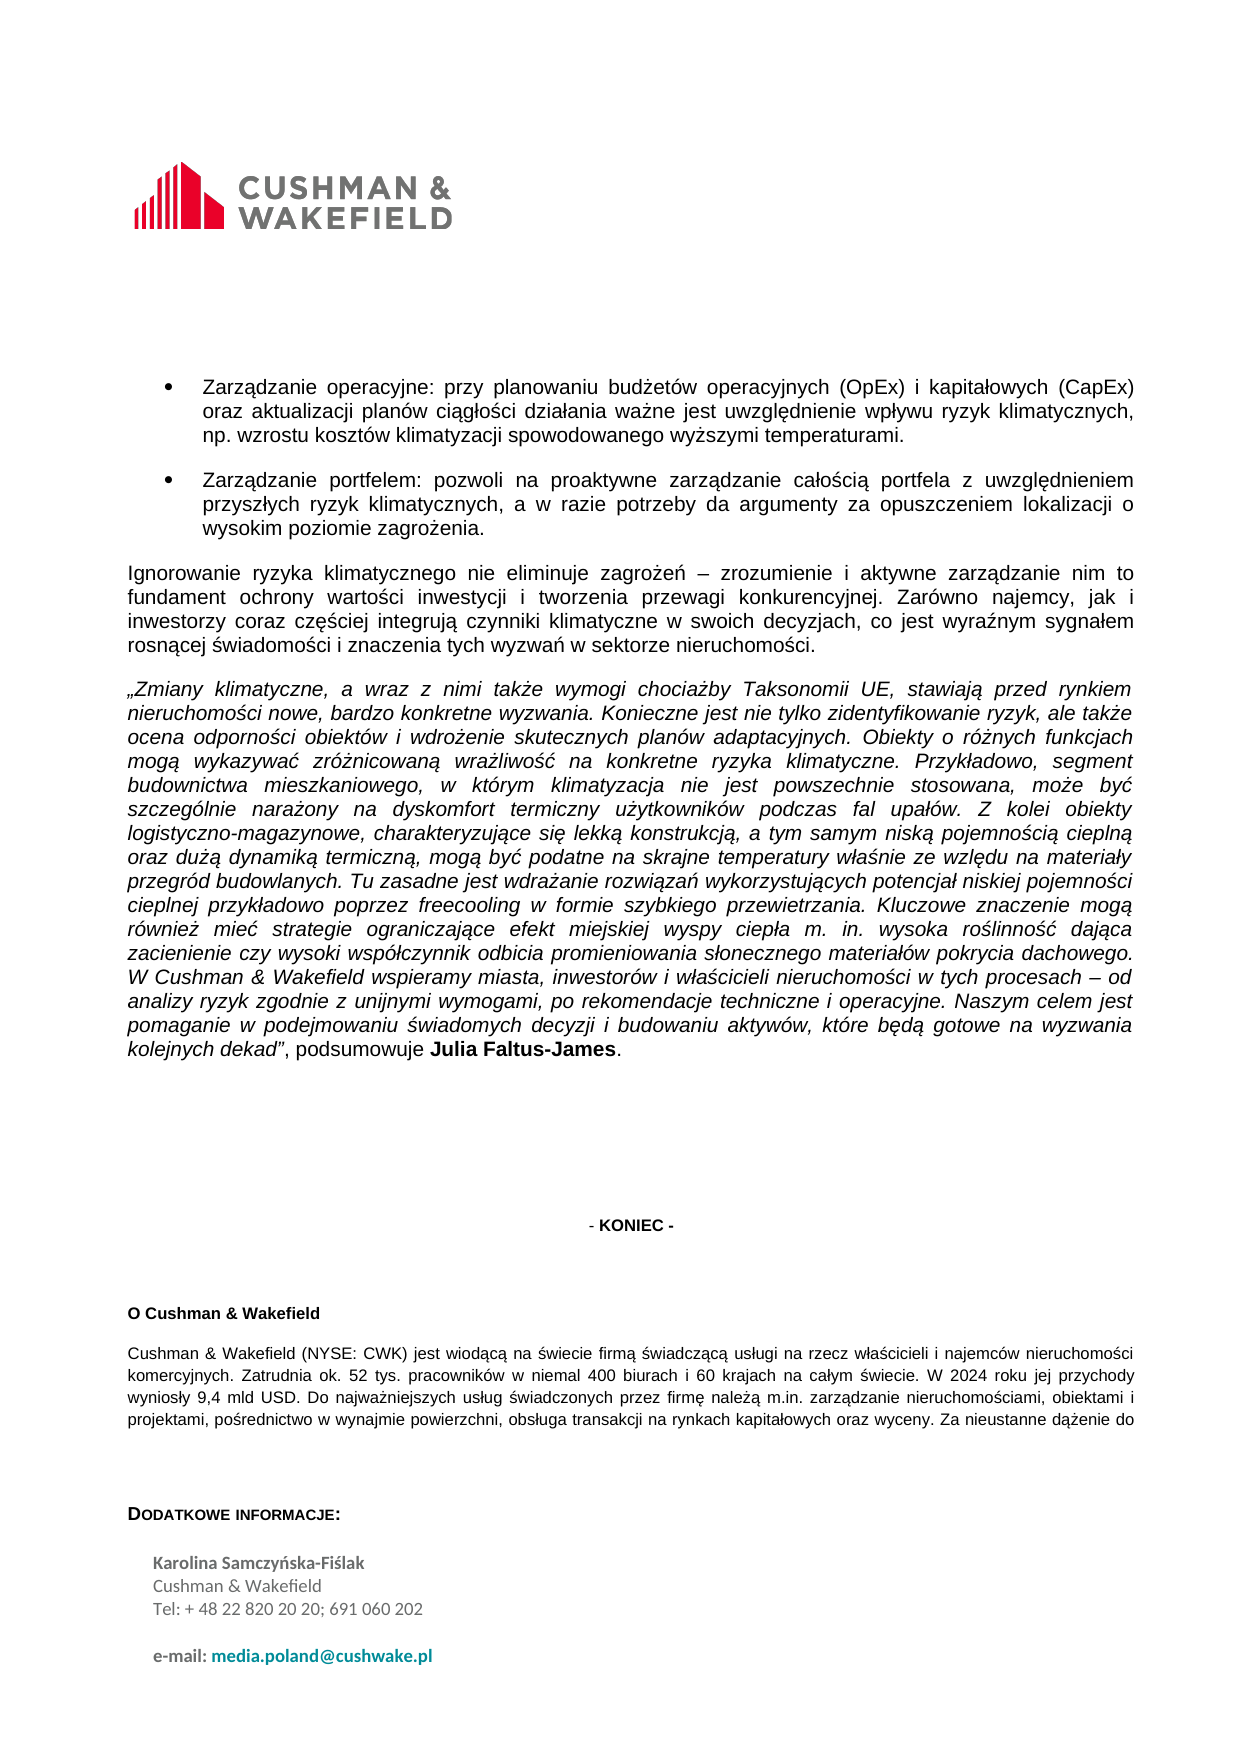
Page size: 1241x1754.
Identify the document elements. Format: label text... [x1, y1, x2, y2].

text Ignorowanie ryzyka klimatycznego nie eliminuje zagrożeń – zrozumienie i aktywne zarządzanie nim to fundament ochrony wartości inwestycji i tworzenia przewagi konkurencyjnej. Zarówno najemcy, jak i inwestorzy coraz częściej integrują czynniki klimatyczne w swoich decyzjach, co jest wyraźnym sygnałem rosnącej świadomości i znaczenia tych wyzwań w sektorze nieruchomości. [127, 561, 1135, 656]
text - KONIEC - [127, 1216, 1135, 1235]
list Zarządzanie portfelem: pozwoli na proaktywne zarządzanie całością portfela z uwzględnieniem przyszłych ryzyk klimatycznych, a w razie potrzeby da argumenty za opuszczeniem lokalizacji o wysokim poziomie zagrożenia. [165, 468, 1135, 540]
picture [134, 162, 452, 229]
list Zarządzanie operacyjne: przy planowaniu budżetów operacyjnych (OpEx) i kapitałowych (CapEx) oraz aktualizacji planów ciągłości działania ważne jest uwzględnienie wpływu ryzyk klimatycznych, np. wzrostu kosztów klimatyzacji spowodowanego wyższymi temperaturami. [165, 375, 1135, 447]
text O Cushman & Wakefield [127, 1303, 1135, 1323]
text „Zmiany klimatyczne, a wraz z nimi także wymogi chociażby Taksonomii UE, stawiają przed rynkiem nieruchomości nowe, bardzo konkretne wyzwania. Konieczne jest nie tylko zidentyfikowanie ryzyk, ale także ocena odporności obiektów i wdrożenie skutecznych planów adaptacyjnych. Obiekty o różnych funkcjach mogą wykazywać zróżnicowaną wrażliwość na konkretne ryzyka klimatyczne. Przykładowo, segment budownictwa mieszkaniowego, w którym klimatyzacja nie jest powszechnie stosowana, może być szczególnie narażony na dyskomfort termiczny użytkowników podczas fal upałów. Z kolei obiekty logistyczno-magazynowe, charakteryzujące się lekką konstrukcją, a tym samym niską pojemnością cieplną oraz dużą dynamiką termiczną, mogą być podatne na skrajne temperatury właśnie ze wzlędu na materiały przegród budowlanych. Tu zasadne jest wdrażanie rozwiązań wykorzystujących potencjał niskiej pojemności cieplnej przykładowo poprzez freecooling w formie szybkiego przewietrzania. Kluczowe znaczenie mogą również mieć strategie ograniczające efekt miejskiej wyspy ciepła m. in. wysoka roślinność dająca zacienienie czy wysoki współczynnik odbicia promieniowania słonecznego materiałów pokrycia dachowego. W Cushman & Wakefield wspieramy miasta, inwestorów i właścicieli nieruchomości w tych procesach – od analizy ryzyk zgodnie z unijnymi wymogami, po rekomendacje techniczne i operacyjne. Naszym celem jest pomaganie w podejmowaniu świadomych decyzji i budowaniu aktywów, które będą gotowe na wyzwania kolejnych dekad”, podsumowuje Julia Faltus-James. [127, 677, 1135, 1061]
